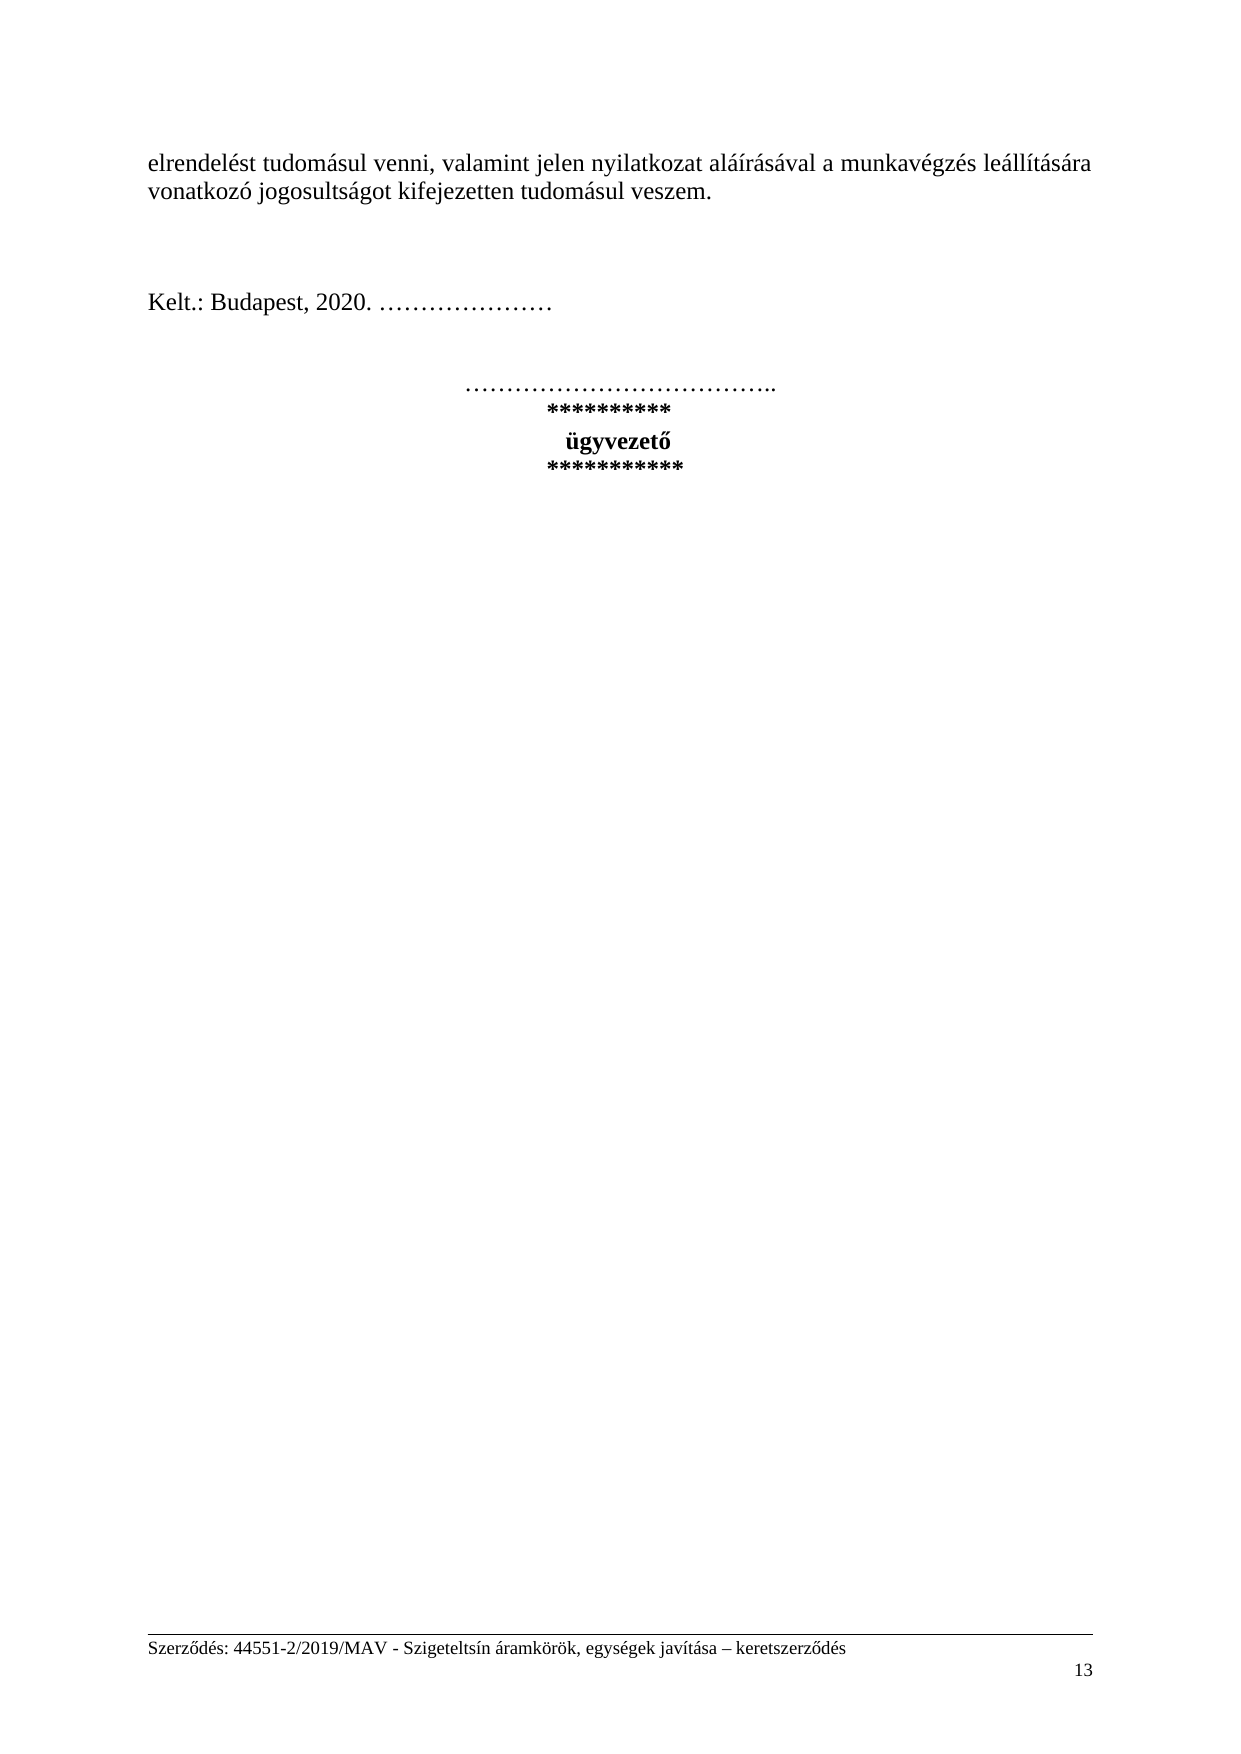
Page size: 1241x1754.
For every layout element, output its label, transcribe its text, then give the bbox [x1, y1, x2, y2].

text ……………………………….. [148, 368, 1093, 397]
table_cell ügyvezető *********** [0, 426, 1240, 483]
table_header ********** [0, 397, 1240, 426]
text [148, 148, 1093, 205]
text Kelt.: Budapest, 2020. ………………… [148, 287, 1093, 315]
